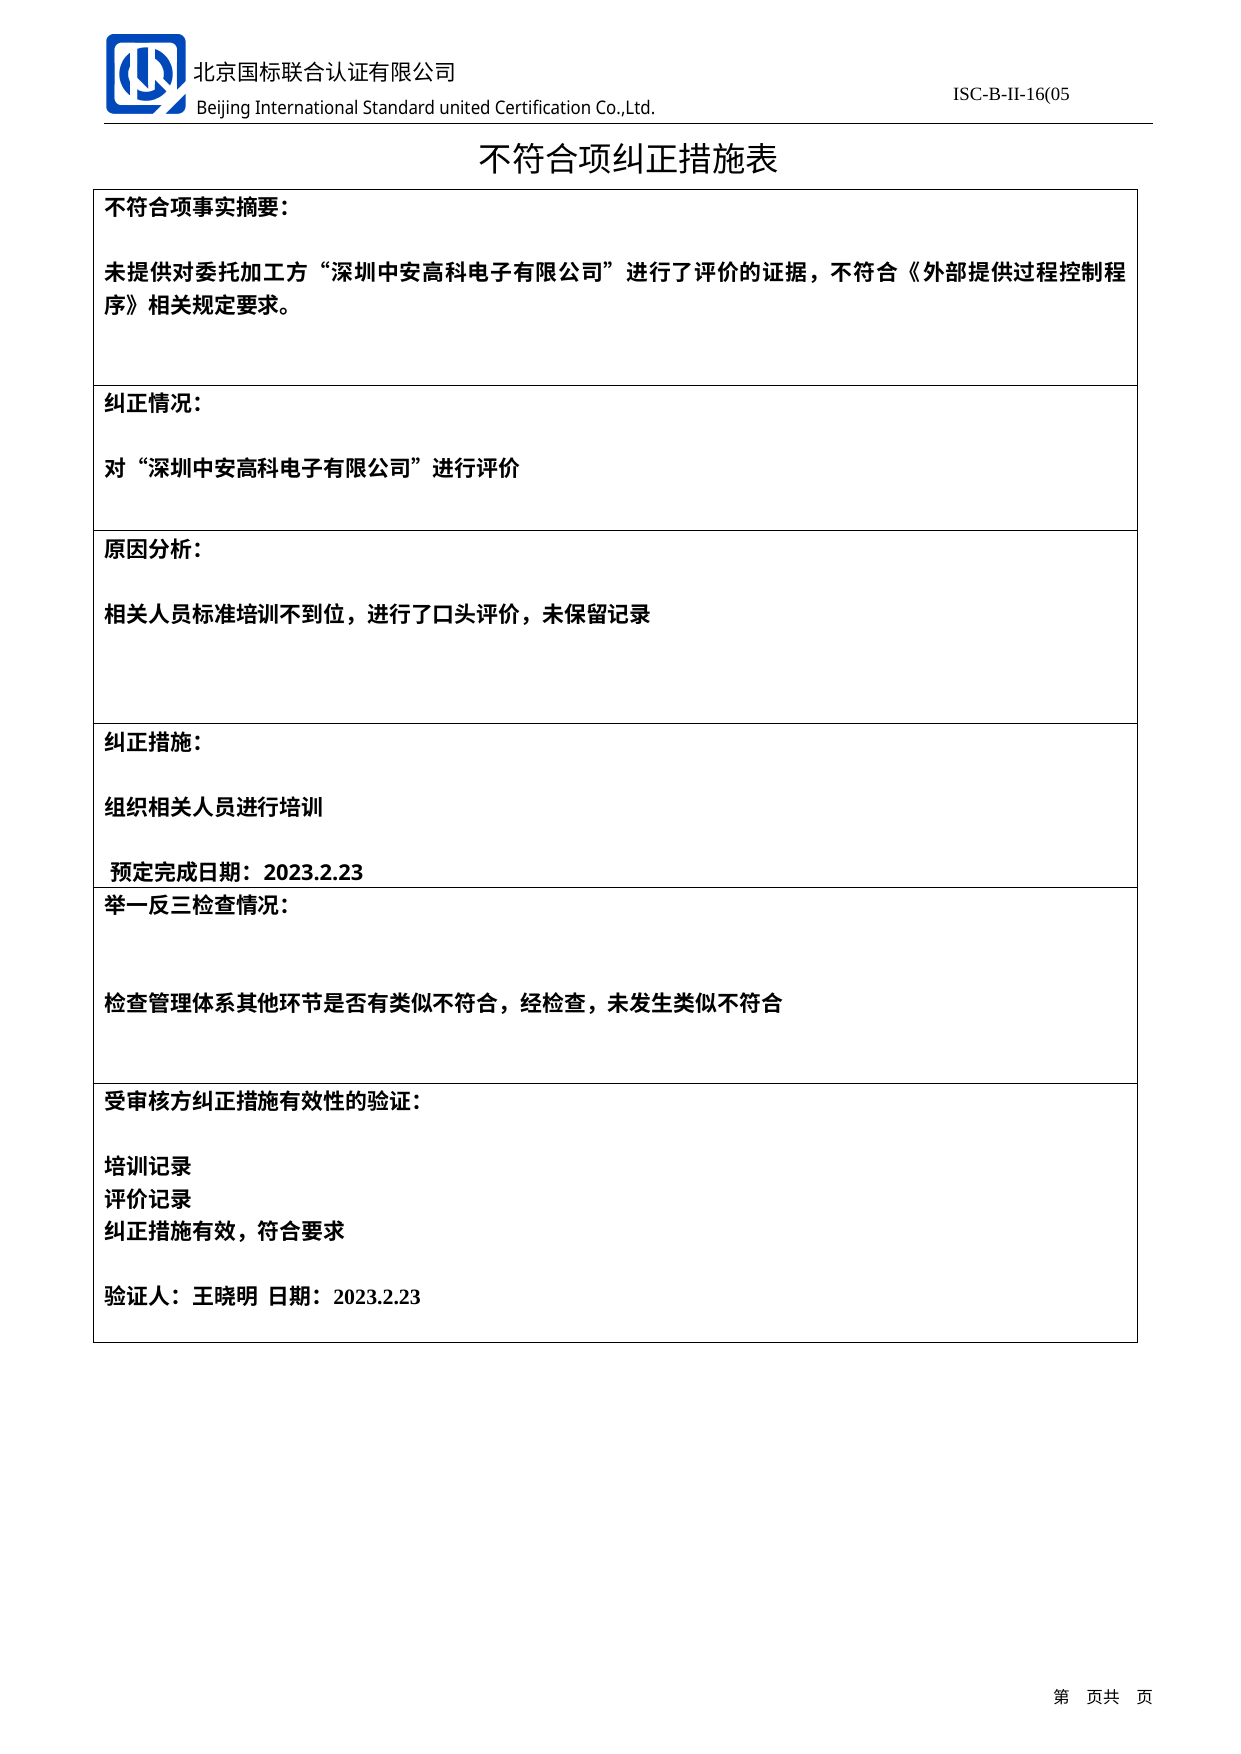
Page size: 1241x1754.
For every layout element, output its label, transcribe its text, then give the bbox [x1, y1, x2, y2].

table_cell 原因分析： 相关人员标准培训不到位，进行了口头评价，未保留记录 [94, 531, 1137, 723]
table_cell 受审核方纠正措施有效性的验证： 培训记录 评价记录 纠正措施有效，符合要求 验证人：王晓明 日期：2023.2.23 [94, 1084, 1137, 1342]
table_cell 纠正措施： 组织相关人员进行培训 预定完成日期：2023.2.23 [94, 724, 1137, 887]
text 不符合项纠正措施表 [104, 124, 1153, 189]
table_cell 纠正情况： 对“深圳中安高科电子有限公司”进行评价 [94, 386, 1137, 530]
picture [106, 34, 186, 114]
table_header 不符合项事实摘要： 未提供对委托加工方“深圳中安高科电子有限公司”进行了评价的证据，不符合《外部提供过程控制程序》相关规定要求。 [94, 190, 1137, 385]
table_cell 举一反三检查情况： 检查管理体系其他环节是否有类似不符合，经检查，未发生类似不符合 [94, 888, 1137, 1083]
